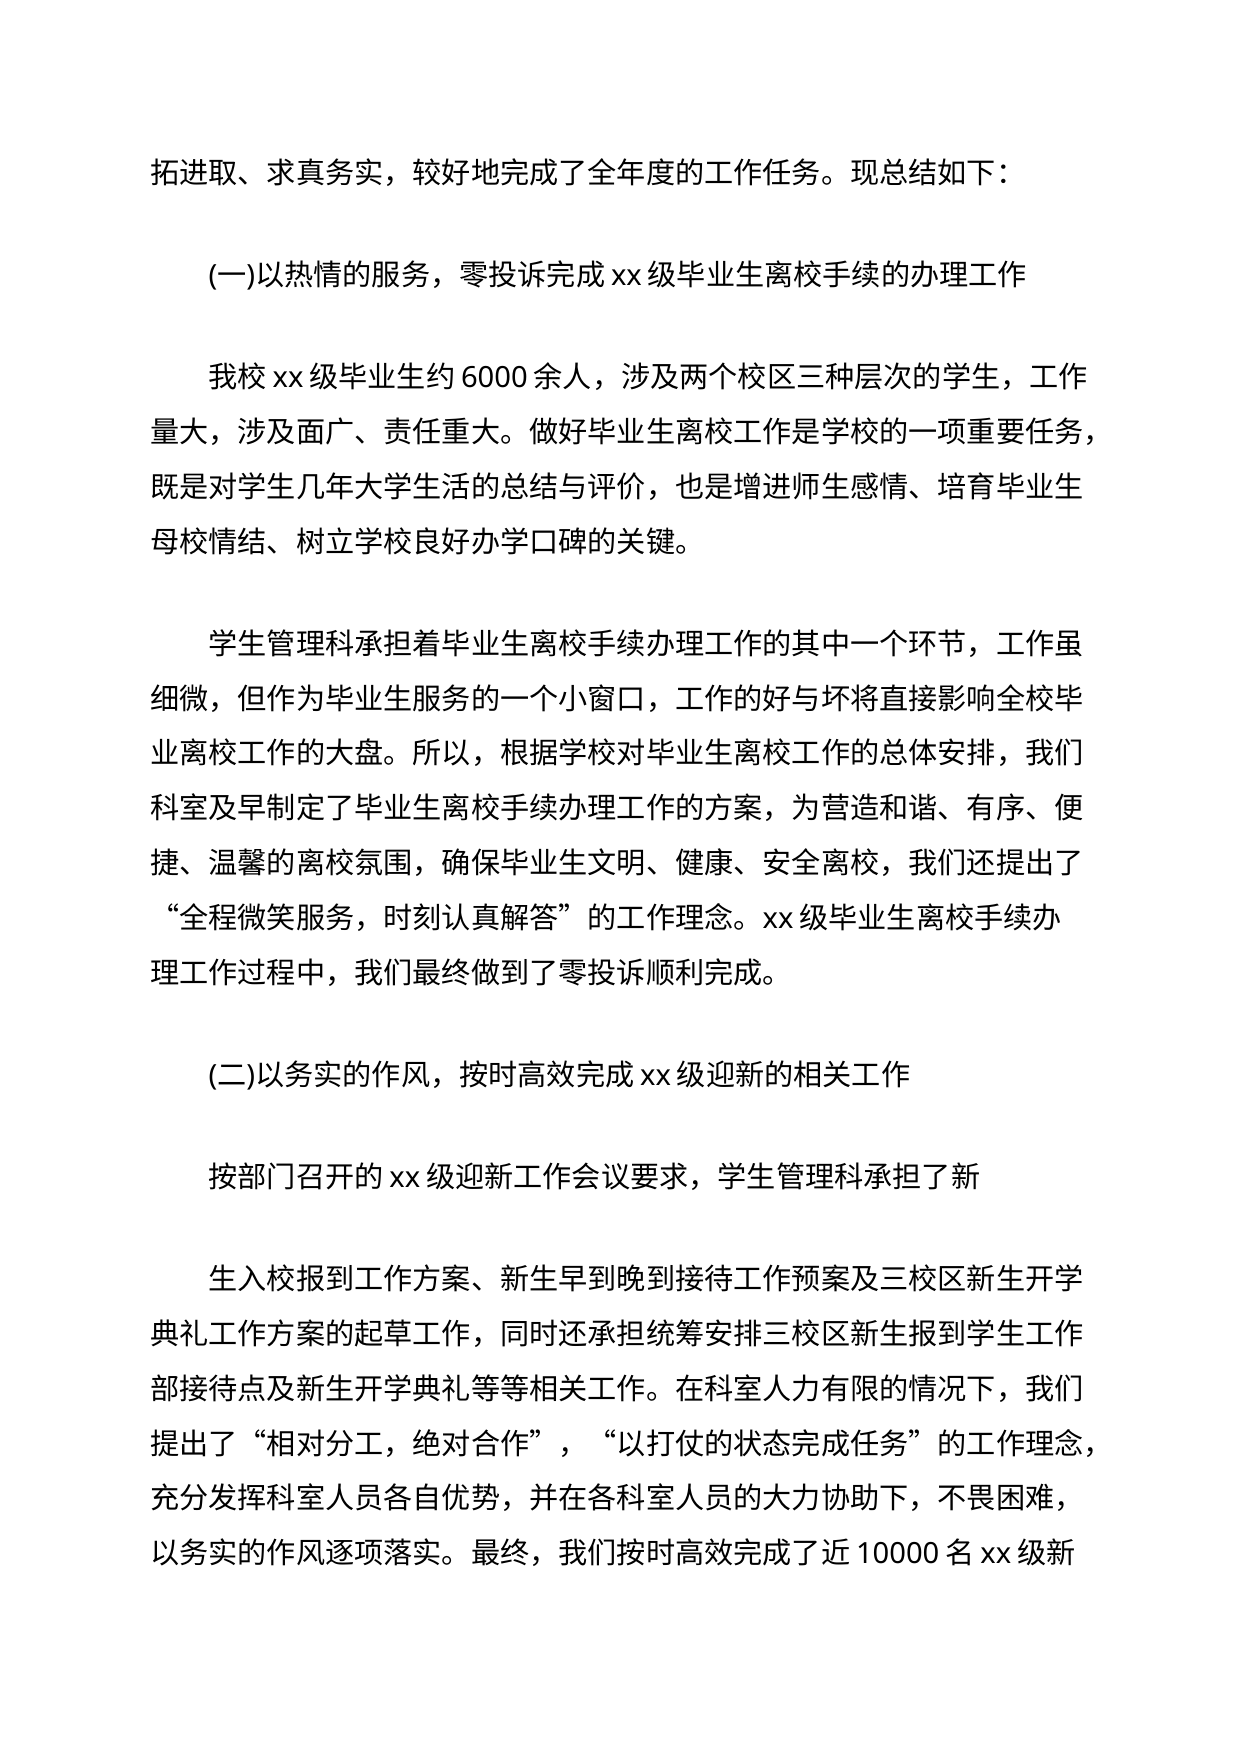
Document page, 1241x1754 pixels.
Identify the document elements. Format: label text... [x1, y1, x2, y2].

text 学生管理科承担着毕业生离校手续办理工作的其中一个环节，工作虽细微，但作为毕业生服务的一个小窗口，工作的好与坏将直接影响全校毕业离校工作的大盘。所以，根据学校对毕业生离校工作的总体安排，我们科室及早制定了毕业生离校手续办理工作的方案，为营造和谐、有序、便捷、温馨的离校氛围，确保毕业生文明、健康、安全离校，我们还提出了“全程微笑服务，时刻认真解答”的工作理念。xx级毕业生离校手续办理工作过程中，我们最终做到了零投诉顺利完成。 [150, 620, 1090, 992]
text (一)以热情的服务，零投诉完成xx级毕业生离校手续的办理工作 [150, 252, 1090, 294]
text 按部门召开的xx级迎新工作会议要求，学生管理科承担了新 [150, 1153, 1090, 1196]
text 我校xx级毕业生约6000余人，涉及两个校区三种层次的学生，工作量大，涉及面广、责任重大。做好毕业生离校工作是学校的一项重要任务，既是对学生几年大学生活的总结与评价，也是增进师生感情、培育毕业生母校情结、树立学校良好办学口碑的关键。 [150, 354, 1090, 561]
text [150, 1256, 1090, 1572]
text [150, 150, 1090, 192]
text (二)以务实的作风，按时高效完成xx级迎新的相关工作 [150, 1052, 1090, 1094]
